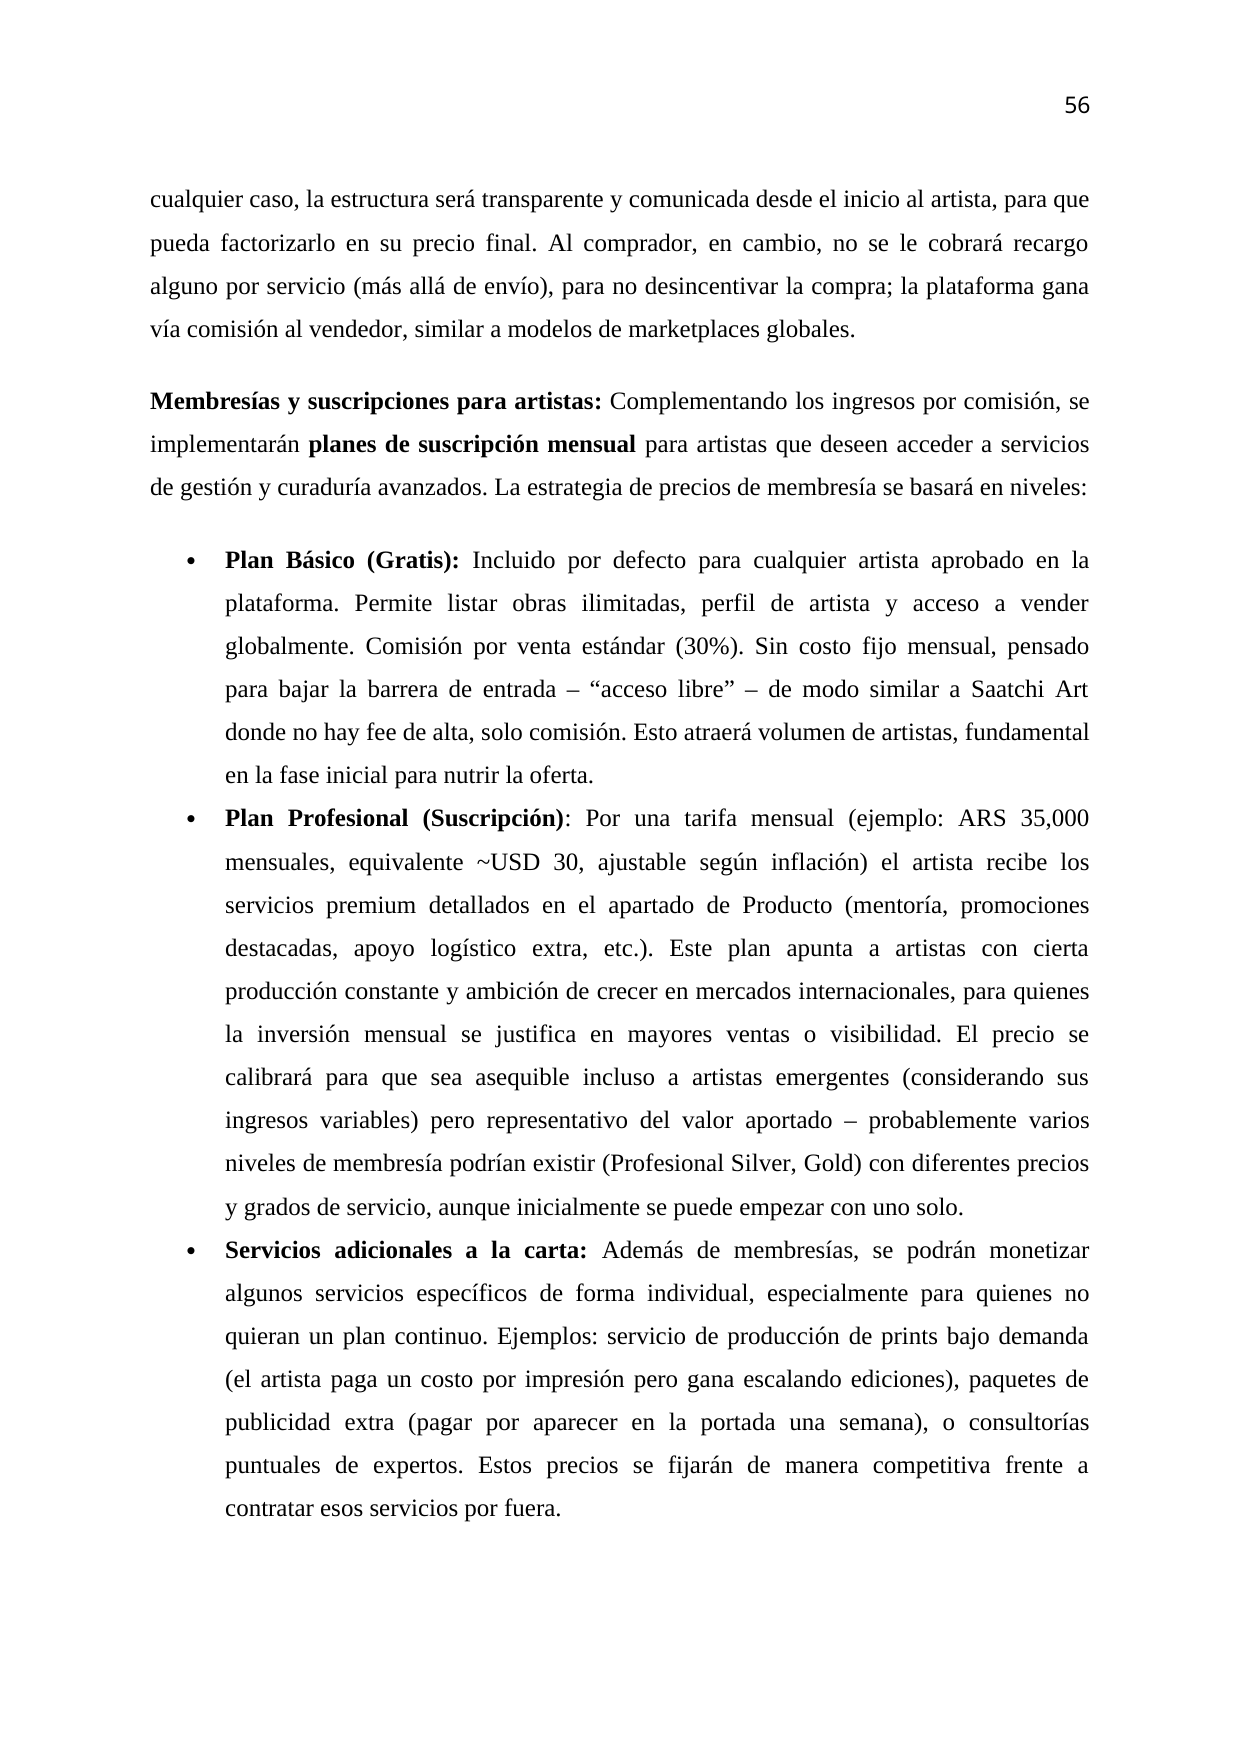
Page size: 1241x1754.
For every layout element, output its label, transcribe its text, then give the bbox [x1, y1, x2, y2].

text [150, 184, 1090, 343]
list Plan Básico (Gratis): Incluido por defecto para cualquier artista aprobado en la plataforma. Permite listar obras ilimitadas, perfil de artista y acceso a vender globalmente. Comisión por venta estándar (30%). Sin costo fijo mensual, pensado para bajar la barrera de entrada – “acceso libre” – de modo similar a Saatchi Art donde no hay fee de alta, solo comisión. Esto atraerá volumen de artistas, fundamental en la fase inicial para nutrir la oferta. [187, 545, 1090, 789]
list Plan Profesional (Suscripción): Por una tarifa mensual (ejemplo: ARS 35,000 mensuales, equivalente ~USD 30, ajustable según inflación) el artista recibe los servicios premium detallados en el apartado de Producto (mentoría, promociones destacadas, apoyo logístico extra, etc.). Este plan apunta a artistas con cierta producción constante y ambición de crecer en mercados internacionales, para quienes la inversión mensual se justifica en mayores ventas o visibilidad. El precio se calibrará para que sea asequible incluso a artistas emergentes (considerando sus ingresos variables) pero representativo del valor aportado – probablemente varios niveles de membresía podrían existir (Profesional Silver, Gold) con diferentes precios y grados de servicio, aunque inicialmente se puede empezar con uno solo. [187, 803, 1090, 1220]
list Servicios adicionales a la carta: Además de membresías, se podrán monetizar algunos servicios específicos de forma individual, especialmente para quienes no quieran un plan continuo. Ejemplos: servicio de producción de prints bajo demanda (el artista paga un costo por impresión pero gana escalando ediciones), paquetes de publicidad extra (pagar por aparecer en la portada una semana), o consultorías puntuales de expertos. Estos precios se fijarán de manera competitiva frente a contratar esos servicios por fuera. [187, 1235, 1090, 1522]
text Membresías y suscripciones para artistas: Complementando los ingresos por comisión, se implementarán planes de suscripción mensual para artistas que deseen acceder a servicios de gestión y curaduría avanzados. La estrategia de precios de membresía se basará en niveles: [150, 386, 1090, 501]
